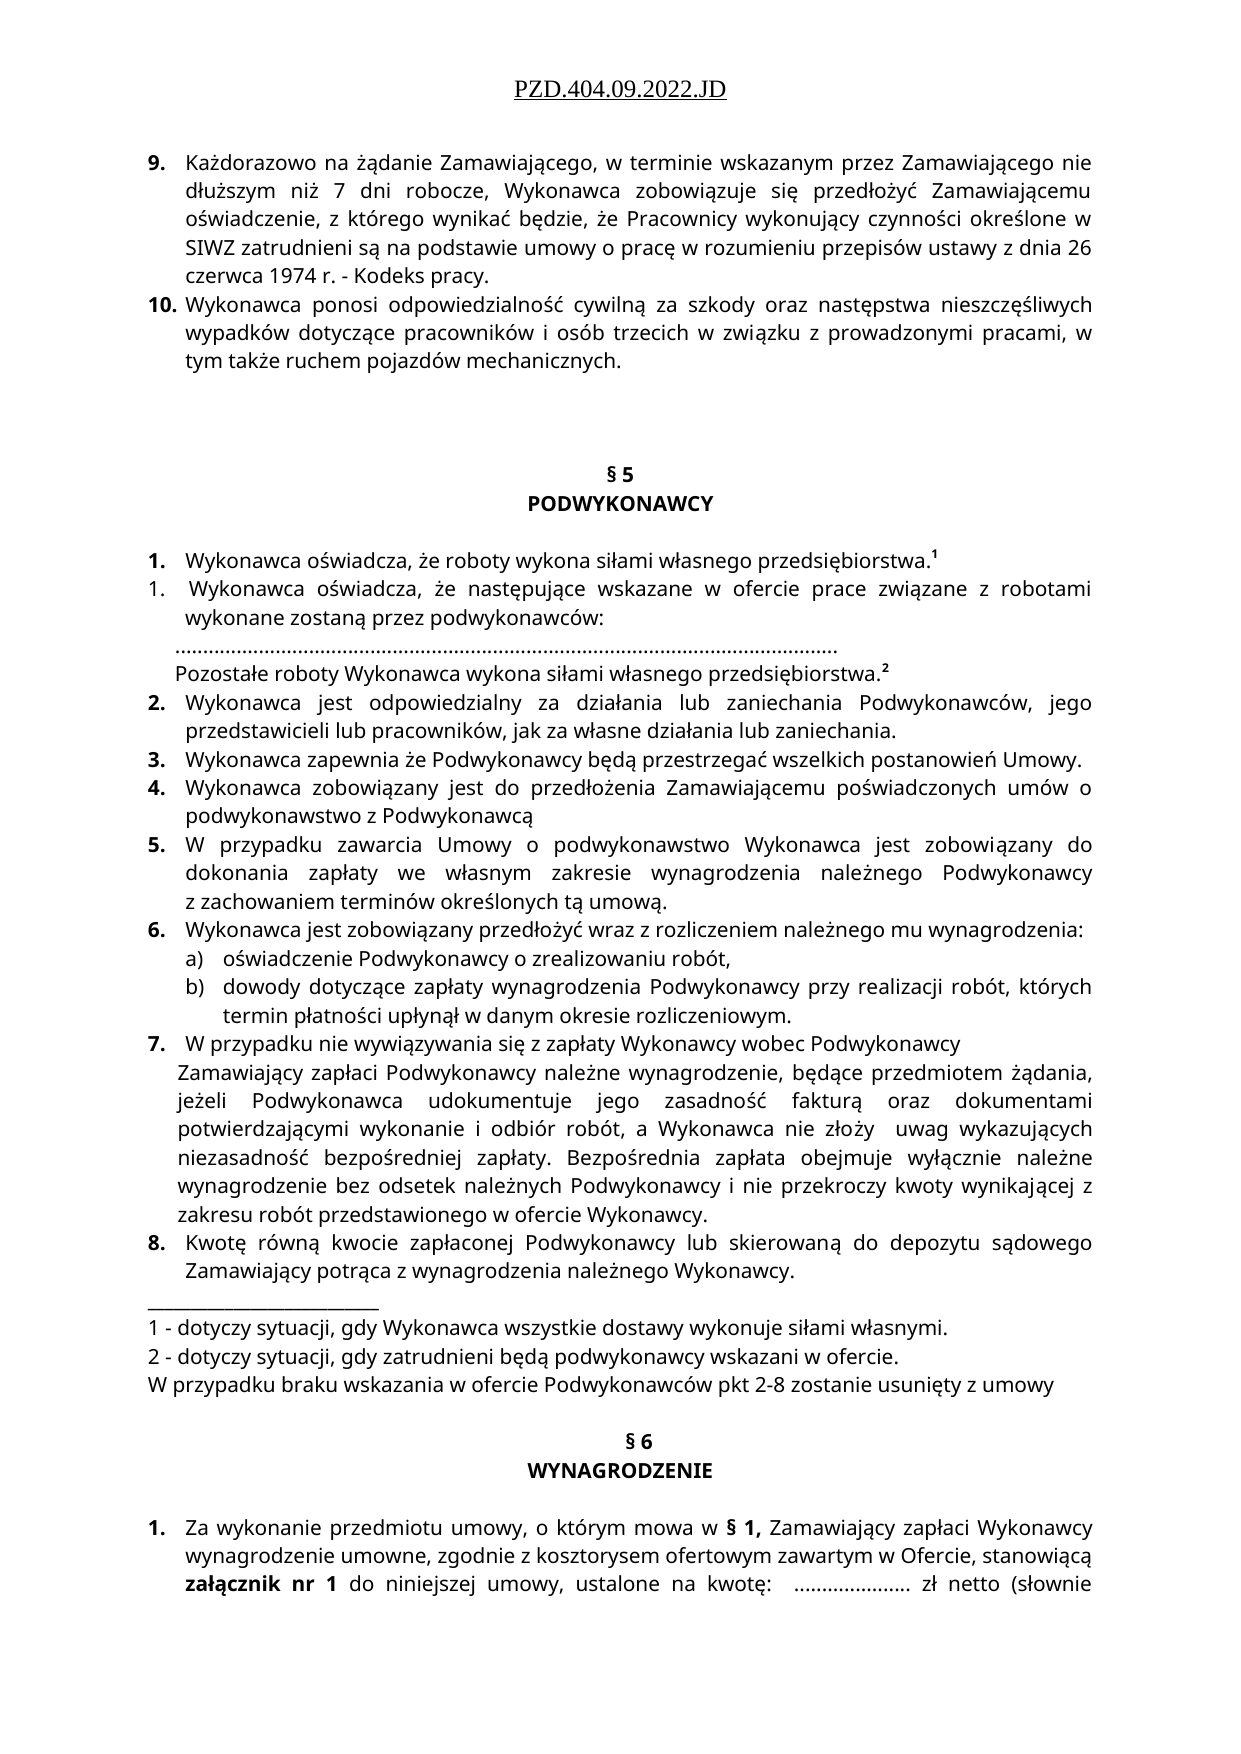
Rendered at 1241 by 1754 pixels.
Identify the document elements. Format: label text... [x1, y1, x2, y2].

list W przypadku nie wywiązywania się z zapłaty Wykonawcy wobec Podwykonawcy [148, 1029, 1093, 1058]
list Kwotę równą kwocie zapłaconej Podwykonawcy lub skierowaną do depozytu sądowego Zamawiający potrąca z wynagrodzenia należnego Wykonawcy. [148, 1228, 1093, 1285]
list Wykonawca zobowiązany jest do przedłożenia Zamawiającemu poświadczonych umów o podwykonawstwo z Podwykonawcą [148, 773, 1093, 830]
list Każdorazowo na żądanie Zamawiającego, w terminie wskazanym przez Zamawiającego nie dłuższym niż 7 dni robocze, Wykonawca zobowiązuje się przedłożyć Zamawiającemu oświadczenie, z którego wynikać będzie, że Pracownicy wykonujący czynności określone w SIWZ zatrudnieni są na podstawie umowy o pracę w rozumieniu przepisów ustawy z dnia 26 czerwca 1974 r. - Kodeks pracy. [148, 148, 1093, 290]
text Pozostałe roboty Wykonawca wykona siłami własnego przedsiębiorstwa.2 [148, 659, 1093, 688]
list Wykonawca jest zobowiązany przedłożyć wraz z rozliczeniem należnego mu wynagrodzenia: [148, 915, 1093, 944]
text 1 - dotyczy sytuacji, gdy Wykonawca wszystkie dostawy wykonuje siłami własnymi. [148, 1313, 1093, 1342]
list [148, 1513, 1093, 1598]
list Zamawiający zapłaci Podwykonawcy należne wynagrodzenie, będące przedmiotem żądania, jeżeli Podwykonawca udokumentuje jego zasadność fakturą oraz dokumentami potwierdzającymi wykonanie i odbiór robót, a Wykonawca nie złoży uwag wykazujących niezasadność bezpośredniej zapłaty. Bezpośrednia zapłata obejmuje wyłącznie należne wynagrodzenie bez odsetek należnych Podwykonawcy i nie przekroczy kwoty wynikającej z zakresu robót przedstawionego w ofercie Wykonawcy. [177, 1058, 1093, 1228]
list dowody dotyczące zapłaty wynagrodzenia Podwykonawcy przy realizacji robót, których termin płatności upłynął w danym okresie rozliczeniowym. [185, 972, 1093, 1029]
text 2 - dotyczy sytuacji, gdy zatrudnieni będą podwykonawcy wskazani w ofercie. [148, 1342, 1093, 1370]
list Wykonawca zapewnia że Podwykonawcy będą przestrzegać wszelkich postanowień Umowy. [148, 745, 1093, 773]
text ....................................................................................................................... [148, 631, 1093, 659]
text WYNAGRODZENIE [148, 1456, 1093, 1484]
text PODWYKONAWCY [148, 489, 1093, 517]
list oświadczenie Podwykonawcy o zrealizowaniu robót, [185, 944, 1093, 972]
text ___________________________ [148, 1285, 1093, 1313]
list Wykonawca jest odpowiedzialny za działania lub zaniechania Podwykonawców, jego przedstawicieli lub pracowników, jak za własne działania lub zaniechania. [148, 688, 1093, 745]
text 1. Wykonawca oświadcza, że następujące wskazane w ofercie prace związane z robotami wykonane zostaną przez podwykonawców: [148, 574, 1093, 631]
list Wykonawca ponosi odpowiedzialność cywilną za szkody oraz następstwa nieszczęśliwych wypadków dotyczące pracowników i osób trzecich w związku z prowadzonymi pracami, w tym także ruchem pojazdów mechanicznych. [148, 290, 1093, 375]
list Wykonawca oświadcza, że roboty wykona siłami własnego przedsiębiorstwa.1 [148, 546, 1093, 574]
text § 5 [148, 460, 1093, 489]
text W przypadku braku wskazania w ofercie Podwykonawców pkt 2-8 zostanie usunięty z umowy [148, 1370, 1093, 1399]
list § 6 [185, 1427, 1093, 1456]
list W przypadku zawarcia Umowy o podwykonawstwo Wykonawca jest zobowiązany do dokonania zapłaty we własnym zakresie wynagrodzenia należnego Podwykonawcy z zachowaniem terminów określonych tą umową. [148, 830, 1093, 915]
